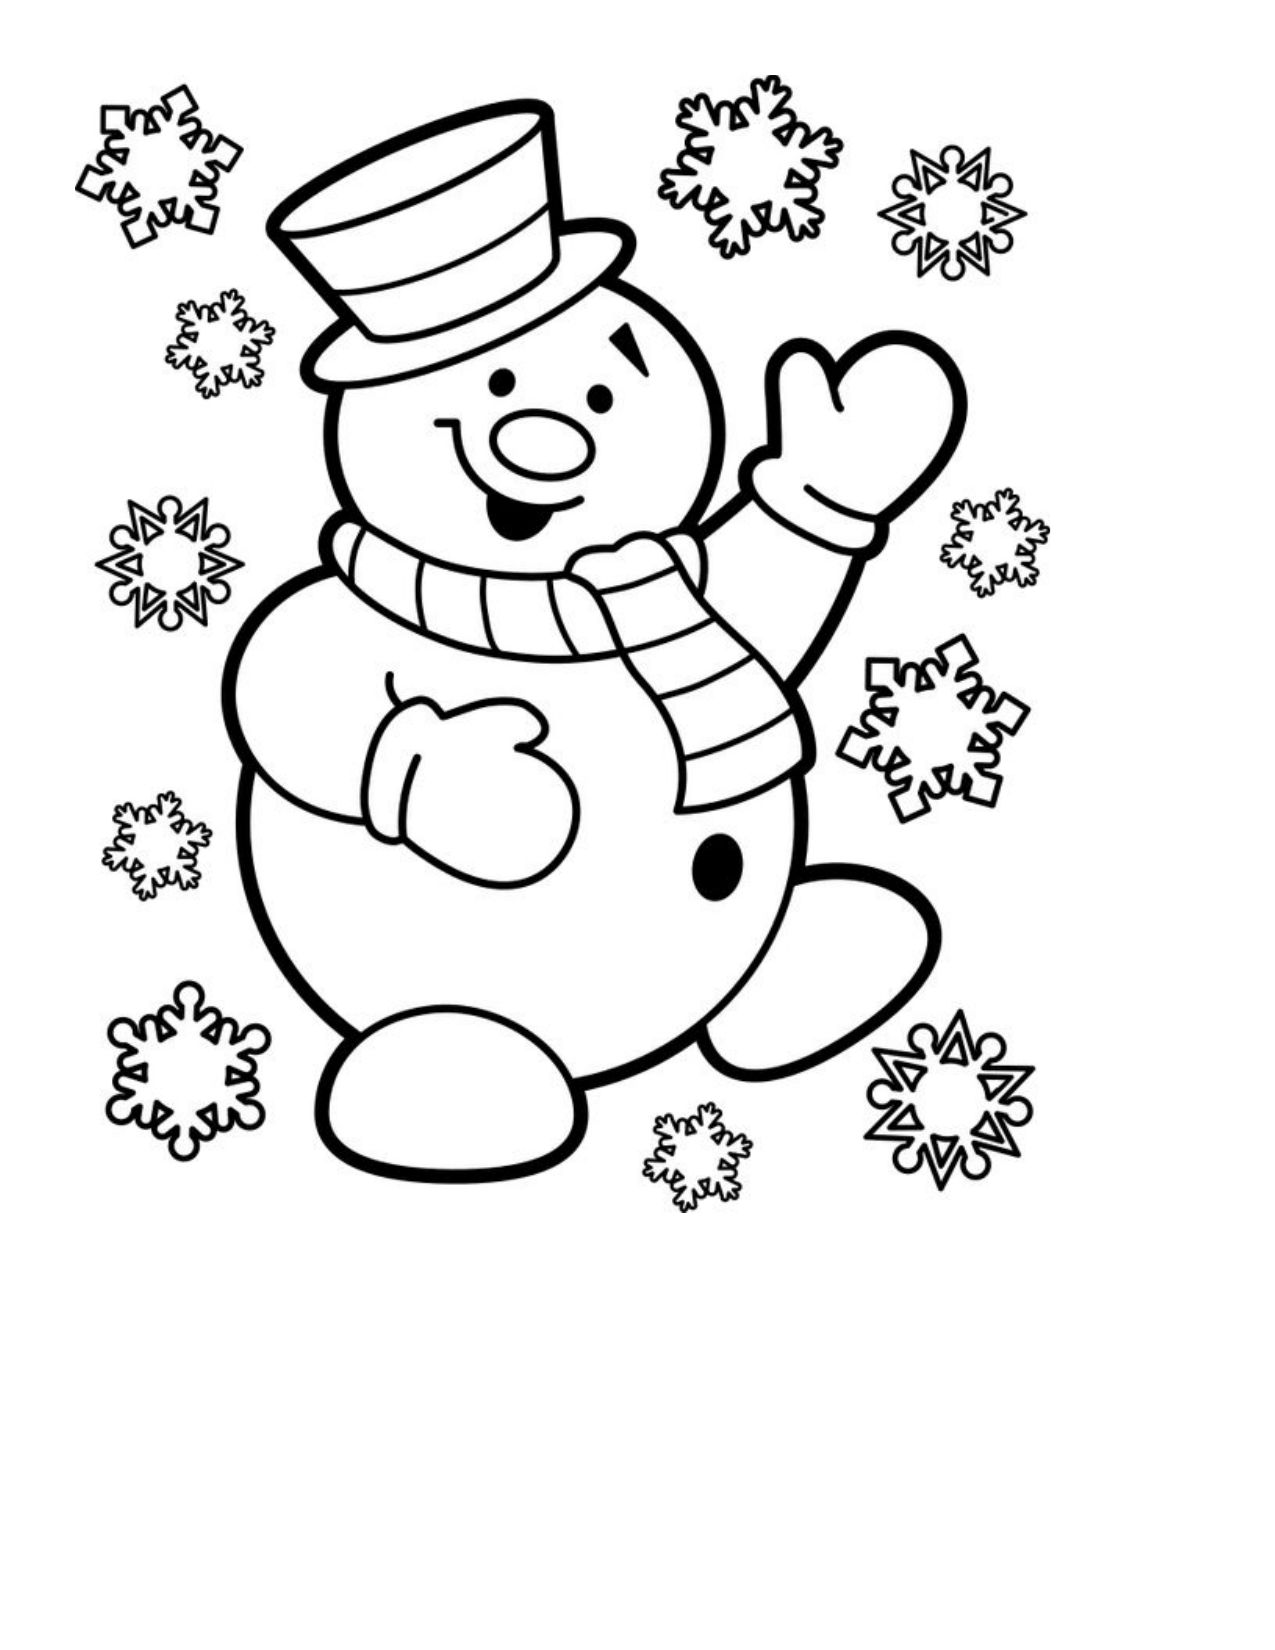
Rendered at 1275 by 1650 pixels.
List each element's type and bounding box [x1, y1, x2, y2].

picture [75, 75, 1050, 1213]
